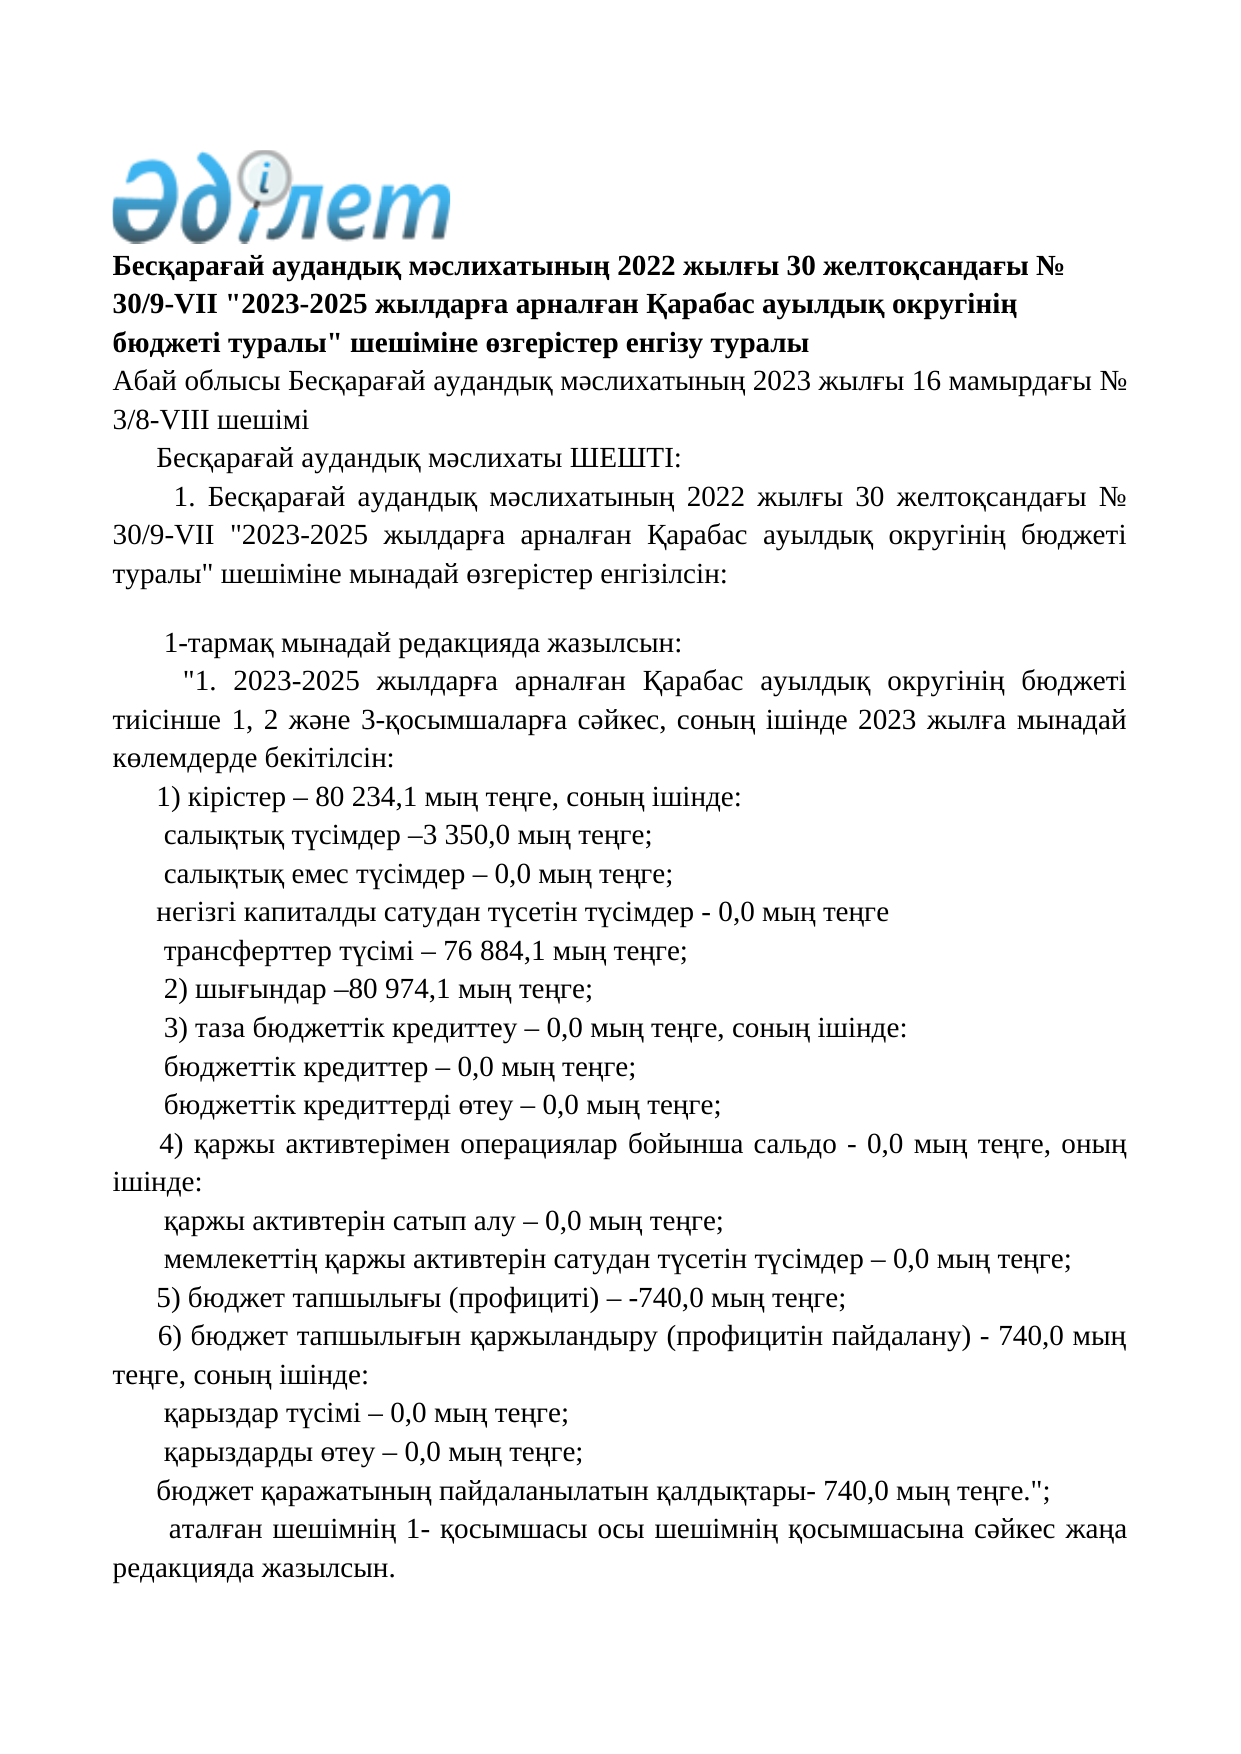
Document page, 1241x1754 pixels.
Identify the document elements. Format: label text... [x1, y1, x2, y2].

text Абай облысы Бесқарағай аудандық мәслихатының 2023 жылғы 16 мамырдағы № 3/8-VIII шешімі [112, 363, 1128, 435]
text "1. 2023-2025 жылдарға арналған Қарабас ауылдық округінің бюджеті тиісінше 1, 2 және 3-қосымшаларға сәйкес, соның ішінде 2023 жылға мынадай көлемдерде бекітілсін: [112, 663, 1128, 774]
text Бесқарағай аудандық мәслихатының 2022 жылғы 30 желтоқсандағы № 30/9-VII "2023-2025 жылдарға арналған Қарабас ауылдық округінің бюджеті туралы" шешіміне өзгерістер енгізу туралы [112, 248, 1128, 358]
text 6) бюджет тапшылығын қаржыландыру (профицитін пайдалану) - 740,0 мың теңге, соның ішінде: [112, 1318, 1128, 1391]
text қаржы активтерін сатып алу – 0,0 мың теңге; [112, 1203, 1128, 1236]
text бюджеттік кредиттерді өтеу – 0,0 мың теңге; [112, 1087, 1128, 1121]
text қарыздарды өтеу – 0,0 мың теңге; [112, 1434, 1128, 1468]
text 1-тармақ мынадай редакцияда жазылсын: [112, 625, 1128, 658]
text мемлекеттің қаржы активтерін сатудан түсетін түсімдер – 0,0 мың теңге; [112, 1241, 1128, 1275]
text 2) шығындар –80 974,1 мың теңге; [112, 972, 1128, 1005]
text Бесқарағай аудандық мәслихаты ШЕШТІ: [112, 440, 1128, 474]
text қарыздар түсімі – 0,0 мың теңге; [112, 1396, 1128, 1429]
picture [112, 150, 451, 244]
text 3) таза бюджеттік кредиттеу – 0,0 мың теңге, соның ішінде: [112, 1010, 1128, 1044]
text 5) бюджет тапшылығы (профициті) – -740,0 мың теңге; [112, 1280, 1128, 1313]
text бюджеттік кредиттер – 0,0 мың теңге; [112, 1049, 1128, 1082]
text салықтық емес түсімдер – 0,0 мың теңге; [112, 856, 1128, 889]
text 1. Бесқарағай аудандық мәслихатының 2022 жылғы 30 желтоқсандағы № 30/9-VІI "2023-2025 жылдарға арналған Қарабас ауылдық округінің бюджеті туралы" шешіміне мынадай өзгерістер енгізілсін: [112, 479, 1128, 589]
text трансферттер түсімі – 76 884,1 мың теңге; [112, 933, 1128, 967]
text бюджет қаражатының пайдаланылатын қалдықтары- 740,0 мың теңге."; [112, 1473, 1128, 1506]
text аталған шешімнің 1- қосымшасы осы шешімнің қосымшасына сәйкес жаңа редакцияда жазылсын. [112, 1511, 1128, 1583]
text салықтық түсімдер –3 350,0 мың теңге; [112, 817, 1128, 851]
text 1) кірістер – 80 234,1 мың теңге, соның ішінде: [112, 779, 1128, 812]
text 4) қаржы активтерімен операциялар бойынша сальдо - 0,0 мың теңге, оның ішінде: [112, 1126, 1128, 1198]
text негізгі капиталды сатудан түсетін түсімдер - 0,0 мың теңге [112, 894, 1128, 928]
